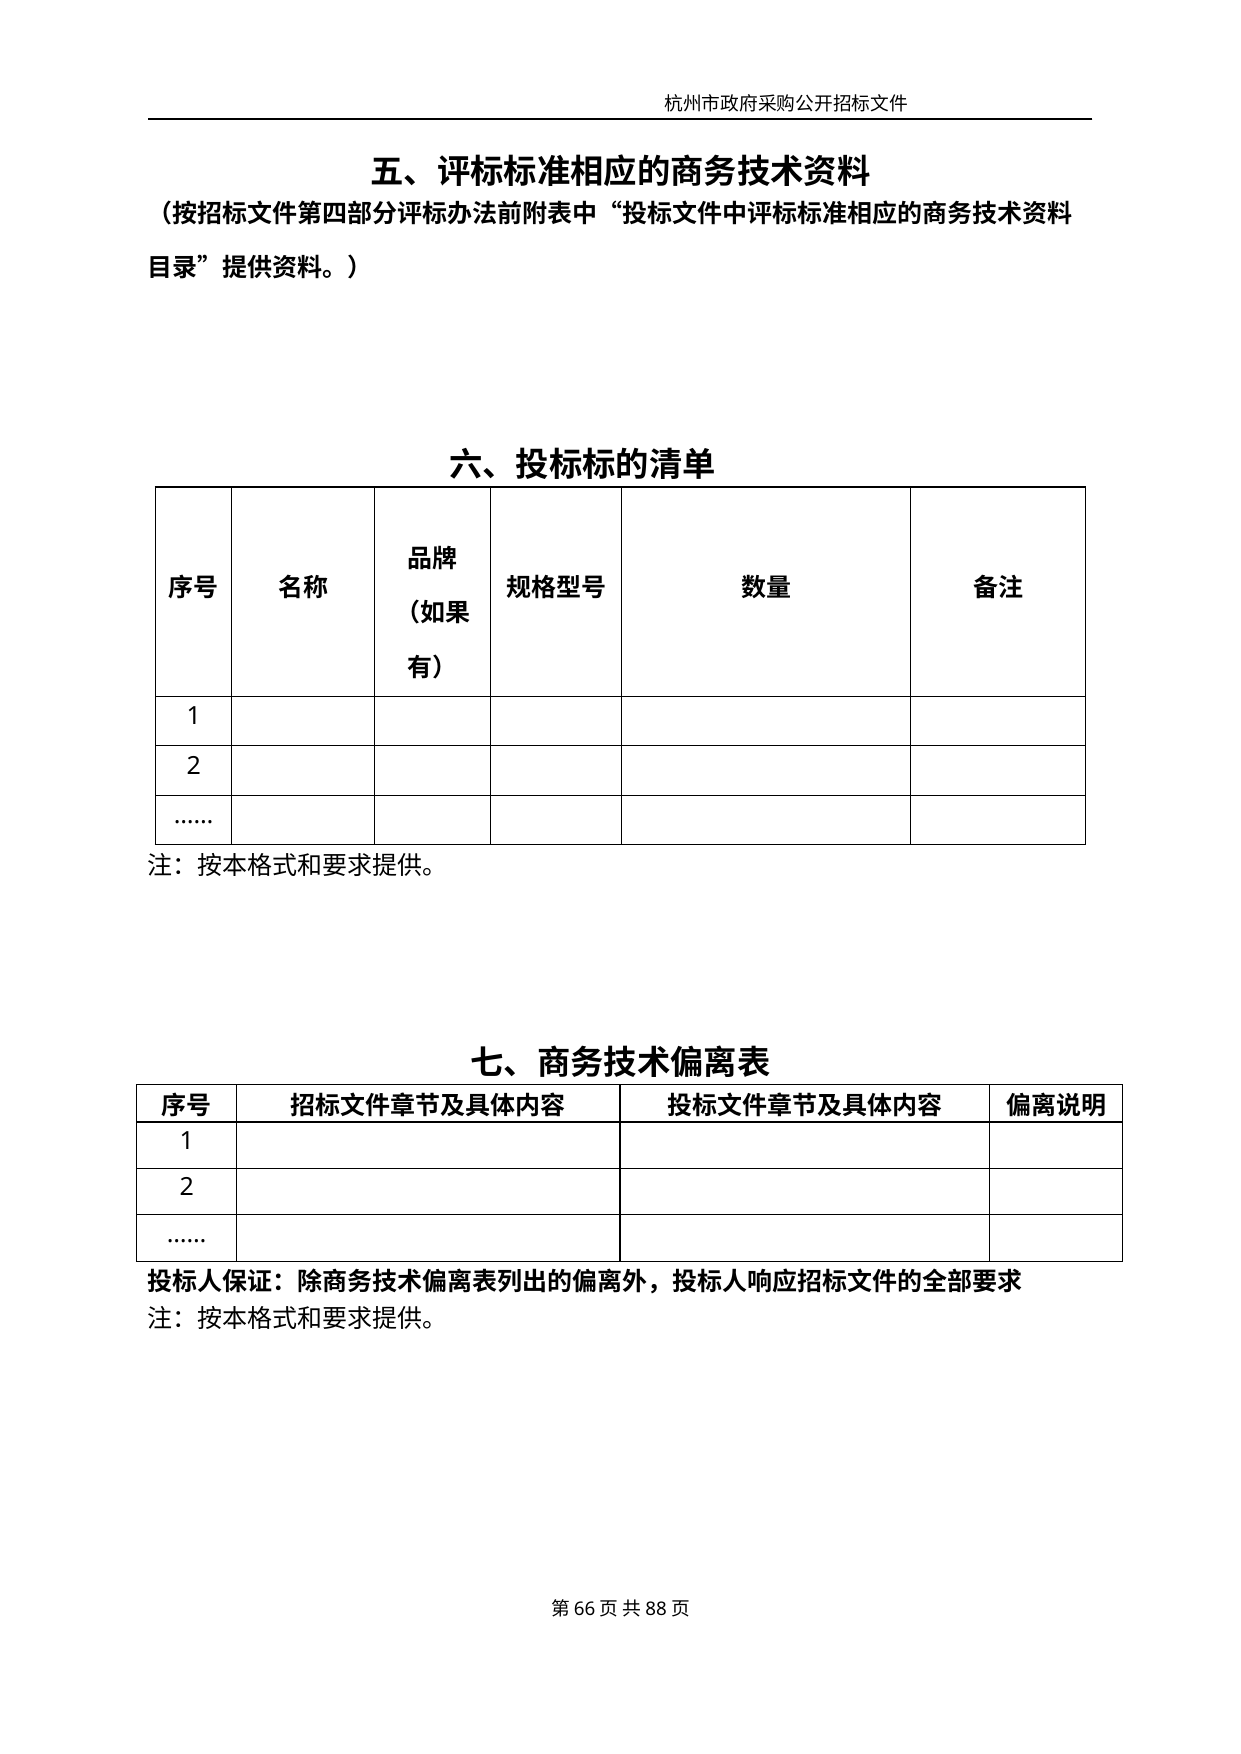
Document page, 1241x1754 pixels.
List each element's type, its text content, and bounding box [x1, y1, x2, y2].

table_cell [232, 746, 374, 795]
table_header 投标文件章节及具体内容 [621, 1085, 989, 1121]
table_cell …… [137, 1215, 236, 1261]
table_cell [232, 796, 374, 844]
table_cell [375, 796, 490, 844]
text 投标人保证：除商务技术偏离表列出的偏离外，投标人响应招标文件的全部要求 [148, 1262, 1092, 1298]
table_cell …… [156, 796, 231, 844]
table_header 招标文件章节及具体内容 [237, 1085, 619, 1121]
text 注：按本格式和要求提供。 [148, 1298, 1049, 1334]
table_cell [621, 1169, 989, 1214]
table_header 规格型号 [491, 488, 621, 696]
table_cell [911, 746, 1085, 795]
table_cell 2 [137, 1169, 236, 1214]
table_cell [237, 1215, 619, 1261]
table_cell [622, 746, 910, 795]
table_cell [491, 746, 621, 795]
table_cell 2 [156, 746, 231, 795]
table_cell [621, 1123, 989, 1168]
text （按招标文件第四部分评标办法前附表中“投标文件中评标标准相应的商务技术资料目录”提供资料。） [148, 193, 1092, 284]
table_header 品牌（如果有） [375, 488, 490, 696]
table_cell [491, 697, 621, 745]
table_cell [237, 1169, 619, 1214]
table_cell 1 [137, 1123, 236, 1168]
table_header 数量 [622, 488, 910, 696]
table_cell [911, 697, 1085, 745]
table_header 序号 [137, 1085, 236, 1121]
table_cell [622, 796, 910, 844]
text 注：按本格式和要求提供。 [148, 845, 1049, 881]
table_cell 1 [156, 697, 231, 745]
table_header 偏离说明 [990, 1085, 1122, 1121]
table_cell [375, 746, 490, 795]
table_cell [237, 1123, 619, 1168]
table_cell [622, 697, 910, 745]
table_header 名称 [232, 488, 374, 696]
table_cell [990, 1123, 1122, 1168]
text 七、商务技术偏离表 [148, 1036, 1092, 1084]
table_cell [990, 1215, 1122, 1261]
table_cell [990, 1169, 1122, 1214]
table_cell [232, 697, 374, 745]
table_cell [621, 1215, 989, 1261]
table_cell [491, 796, 621, 844]
text 六、投标标的清单 [148, 438, 1092, 486]
table_cell [911, 796, 1085, 844]
table_header 备注 [911, 488, 1085, 696]
text 五、评标标准相应的商务技术资料 [148, 145, 1092, 193]
table_cell [375, 697, 490, 745]
table_header 序号 [156, 488, 231, 696]
